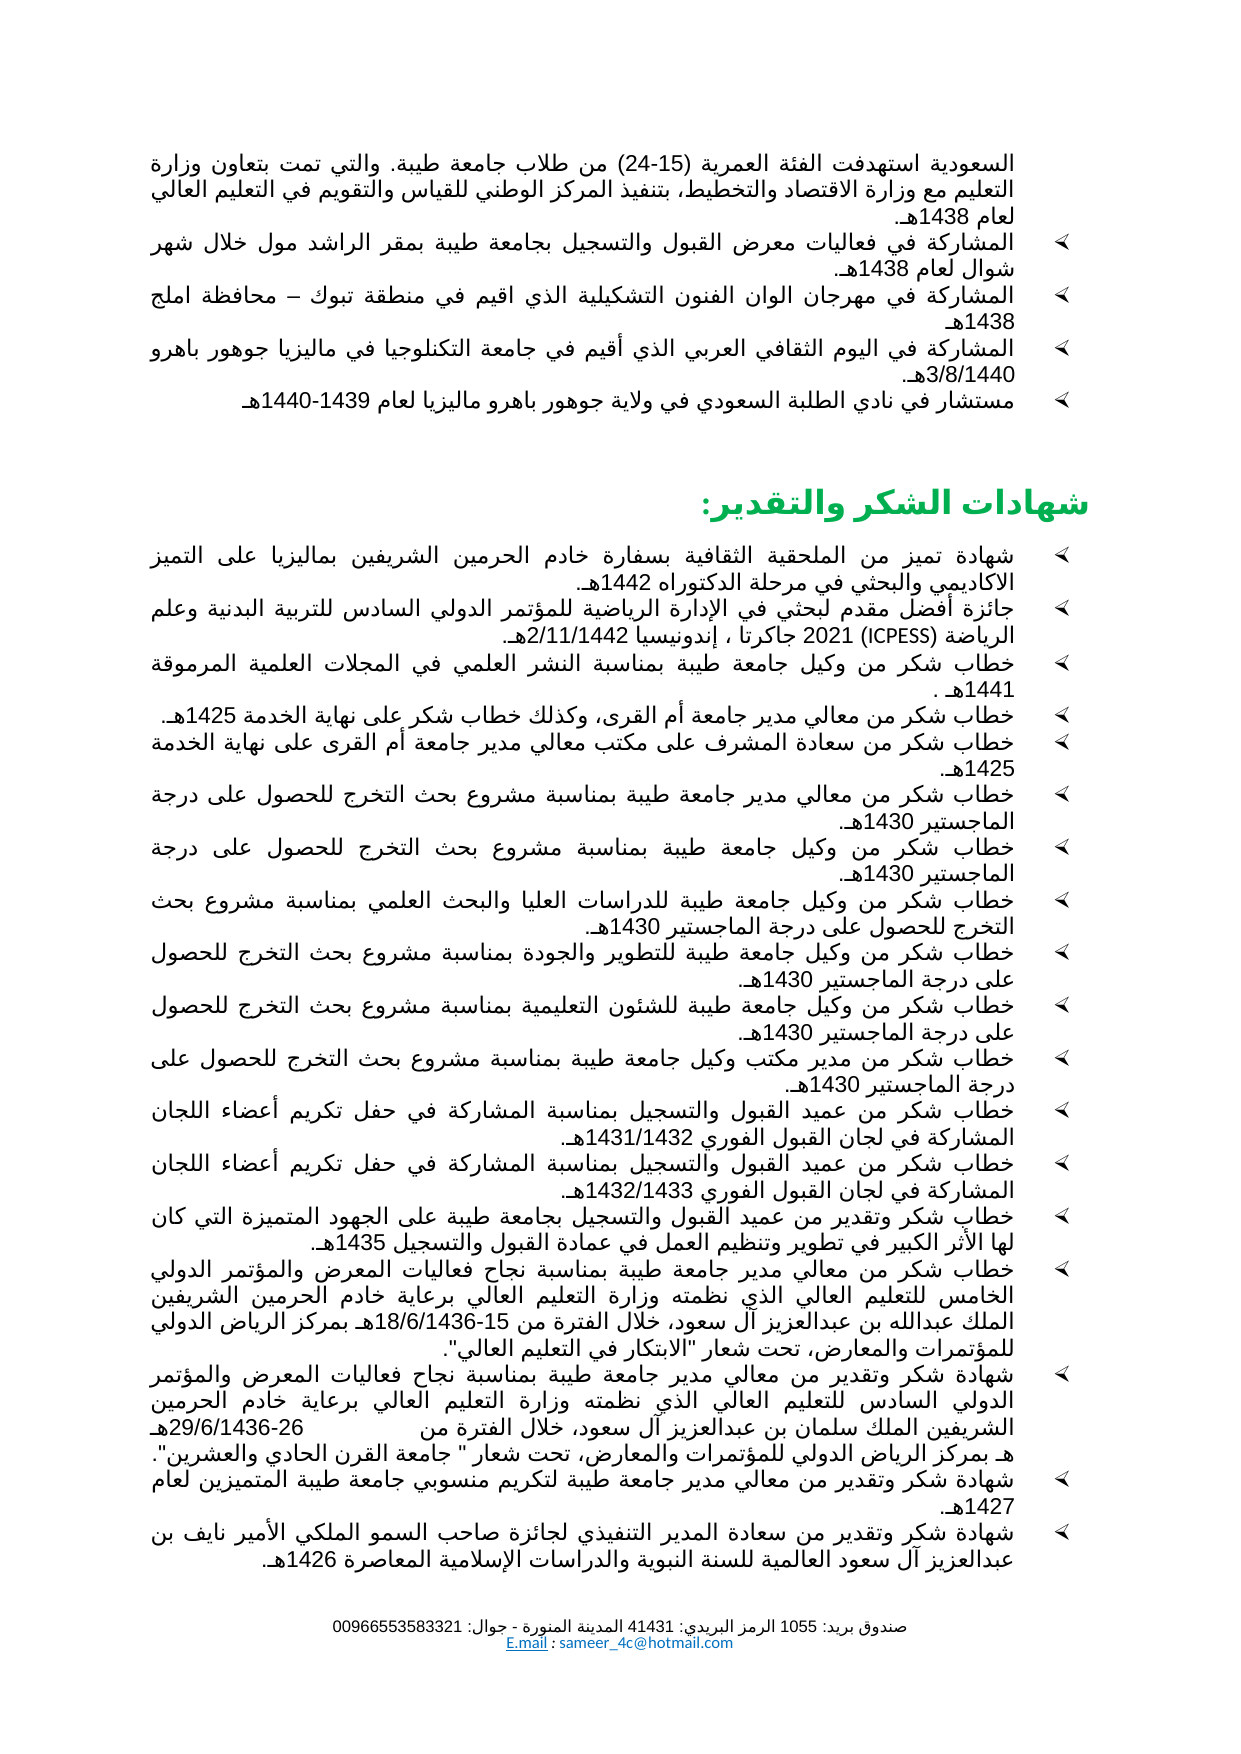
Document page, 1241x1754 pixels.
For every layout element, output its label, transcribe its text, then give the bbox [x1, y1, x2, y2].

list خطاب شكر من وكيل جامعة طيبة للشئون التعليمية بمناسبة مشروع بحث التخرج للحصول على درجة الماجستير 1430هـ. [150, 992, 1053, 1045]
list خطاب شكر من وكيل جامعة طيبة بمناسبة مشروع بحث التخرج للحصول على درجة الماجستير 1430هـ. [150, 834, 1053, 887]
list خطاب شكر من وكيل جامعة طيبة للدراسات العليا والبحث العلمي بمناسبة مشروع بحث التخرج للحصول على درجة الماجستير 1430هـ. [150, 887, 1053, 939]
list خطاب شكر من معالي مدير جامعة طيبة بمناسبة نجاح فعاليات المعرض والمؤتمر الدولي الخامس للتعليم العالي الذي نظمته وزارة التعليم العالي برعاية خادم الحرمين الشريفين الملك عبدالله بن عبدالعزيز آل سعود، خلال الفترة من 15-18/6/1436هـ بمركز الرياض الدولي للمؤتمرات والمعارض، تحت شعار "الابتكار في التعليم العالي". [150, 1256, 1053, 1361]
list خطاب شكر من عميد القبول والتسجيل بمناسبة المشاركة في حفل تكريم أعضاء اللجان المشاركة في لجان القبول الفوري 1431/1432هـ. [150, 1097, 1053, 1150]
list خطاب شكر من سعادة المشرف على مكتب معالي مدير جامعة أم القرى على نهاية الخدمة 1425هـ. [150, 728, 1053, 781]
list خطاب شكر من معالي مدير جامعة طيبة بمناسبة مشروع بحث التخرج للحصول على درجة الماجستير 1430هـ. [150, 781, 1053, 834]
list خطاب شكر من وكيل جامعة طيبة بمناسبة النشر العلمي في المجلات العلمية المرموقة 1441هـ . [150, 649, 1053, 702]
list المشاركة في فعاليات معرض القبول والتسجيل بجامعة طيبة بمقر الراشد مول خلال شهر شوال لعام 1438هـ. [150, 229, 1053, 282]
list خطاب شكر من مدير مكتب وكيل جامعة طيبة بمناسبة مشروع بحث التخرج للحصول على درجة الماجستير 1430هـ. [150, 1045, 1053, 1097]
list مستشار في نادي الطلبة السعودي في ولاية جوهور باهرو ماليزيا لعام 1439-1440هـ [150, 387, 1053, 413]
subtitle شهادات الشكر والتقدير: [150, 483, 1090, 522]
list خطاب شكر من عميد القبول والتسجيل بمناسبة المشاركة في حفل تكريم أعضاء اللجان المشاركة في لجان القبول الفوري 1432/1433هـ. [150, 1150, 1053, 1203]
list شهادة شكر وتقدير من معالي مدير جامعة طيبة لتكريم منسوبي جامعة طيبة المتميزين لعام 1427هـ. [150, 1466, 1053, 1519]
list خطاب شكر وتقدير من عميد القبول والتسجيل بجامعة طيبة على الجهود المتميزة التي كان لها الأثر الكبير في تطوير وتنظيم العمل في عمادة القبول والتسجيل 1435هـ. [150, 1203, 1053, 1256]
list شهادة تميز من الملحقية الثقافية بسفارة خادم الحرمين الشريفين بماليزيا على التميز الاكاديمي والبحثي في مرحلة الدكتوراه 1442هـ. [150, 542, 1053, 595]
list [150, 150, 1053, 229]
list شهادة شكر وتقدير من سعادة المدير التنفيذي لجائزة صاحب السمو الملكي الأمير نايف بن عبدالعزيز آل سعود العالمية للسنة النبوية والدراسات الإسلامية المعاصرة 1426هـ. [150, 1519, 1053, 1572]
list المشاركة في مهرجان الوان الفنون التشكيلية الذي اقيم في منطقة تبوك – محافظة املج 1438هـ [150, 282, 1053, 334]
list جائزة أفضل مقدم لبحثي في الإدارة الرياضية للمؤتمر الدولي السادس للتربية البدنية وعلم الرياضة (ICPESS) 2021 جاكرتا ، إندونيسيا 2/11/1442هـ. [150, 595, 1053, 649]
list خطاب شكر من معالي مدير جامعة أم القرى، وكذلك خطاب شكر على نهاية الخدمة 1425هـ. [150, 702, 1053, 728]
list خطاب شكر من وكيل جامعة طيبة للتطوير والجودة بمناسبة مشروع بحث التخرج للحصول على درجة الماجستير 1430هـ. [150, 939, 1053, 992]
list المشاركة في اليوم الثقافي العربي الذي أقيم في جامعة التكنلوجيا في ماليزيا جوهور باهرو 3/8/1440هـ. [150, 334, 1053, 387]
list شهادة شكر وتقدير من معالي مدير جامعة طيبة بمناسبة نجاح فعاليات المعرض والمؤتمر الدولي السادس للتعليم العالي الذي نظمته وزارة التعليم العالي برعاية خادم الحرمين الشريفين الملك سلمان بن عبدالعزيز آل سعود، خلال الفترة من 26-29/6/1436هـ هـ بمركز الرياض الدولي للمؤتمرات والمعارض، تحت شعار " جامعة القرن الحادي والعشرين". [150, 1361, 1053, 1466]
